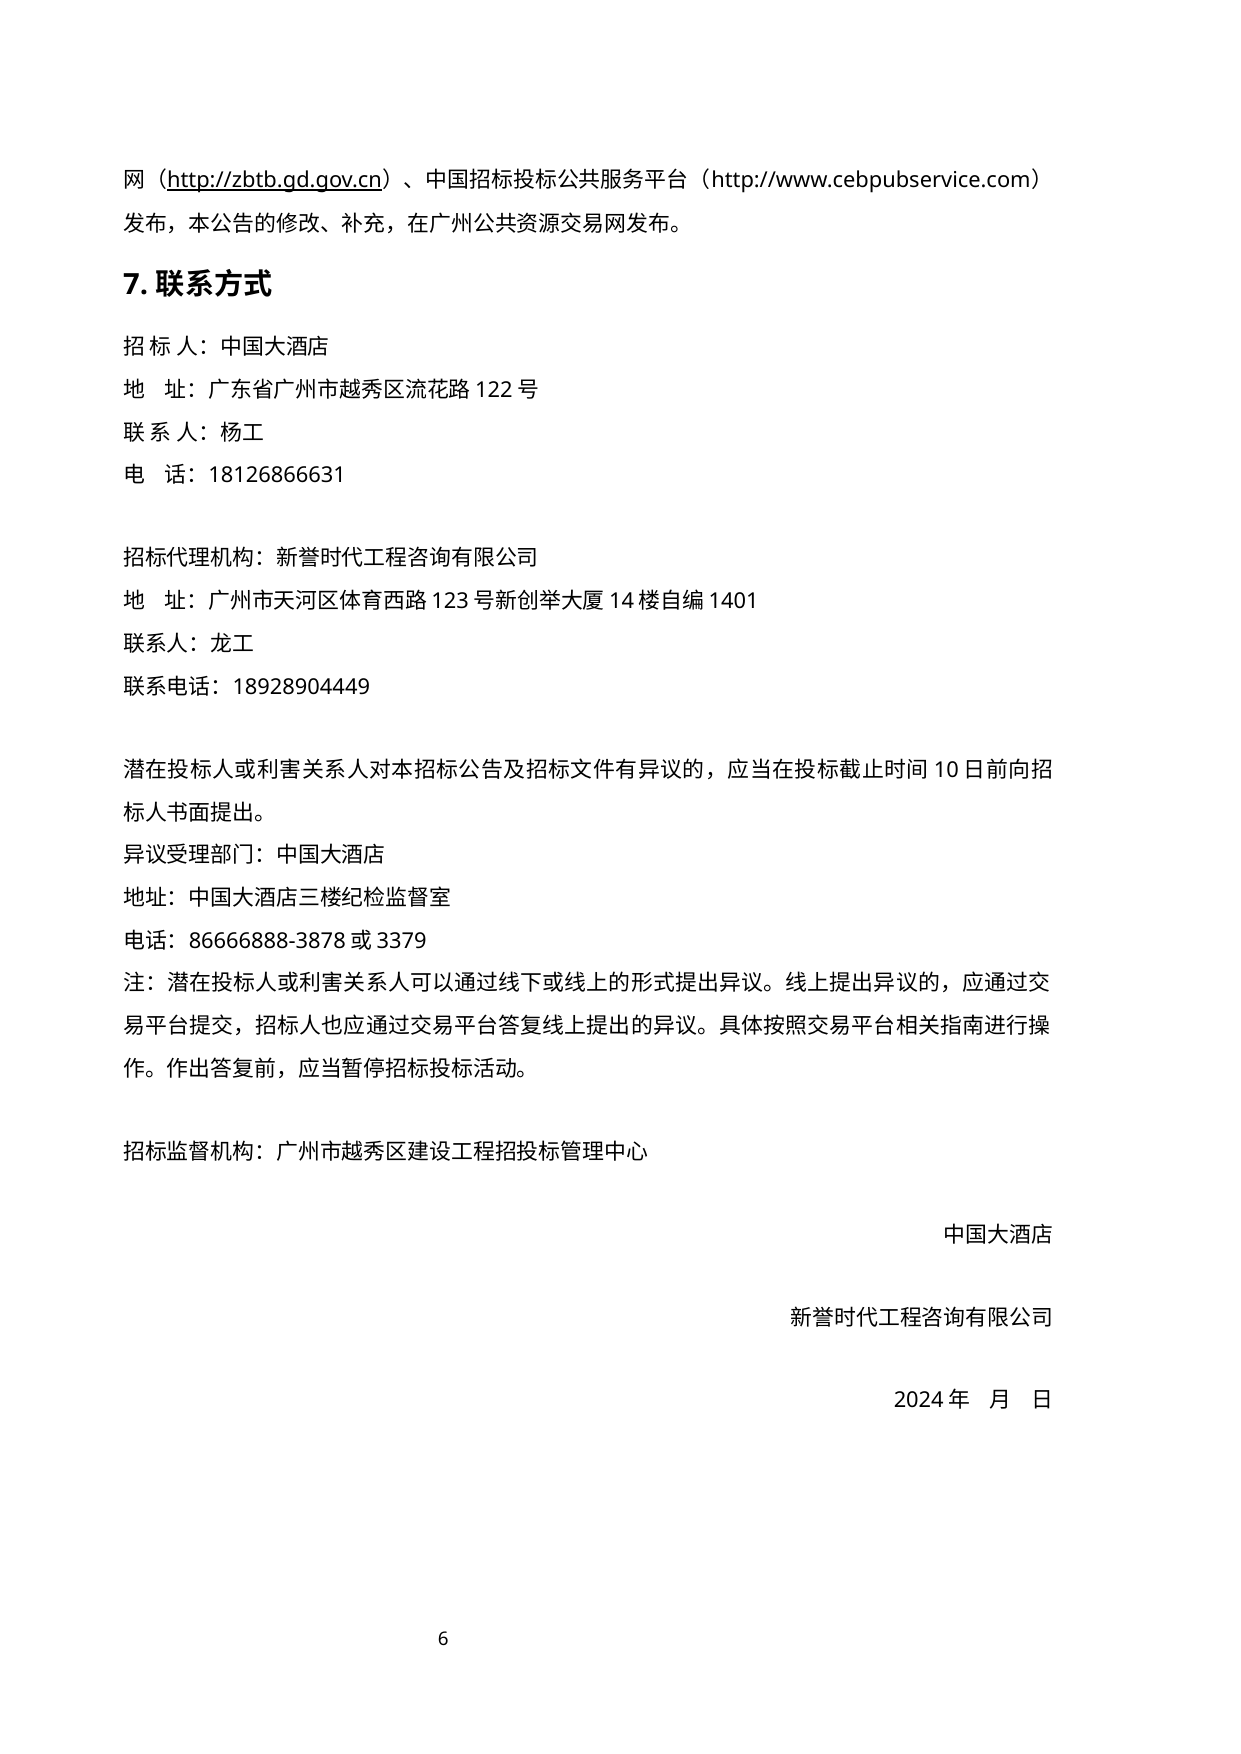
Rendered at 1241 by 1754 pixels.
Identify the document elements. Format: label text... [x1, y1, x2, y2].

text 注：潜在投标人或利害关系人可以通过线下或线上的形式提出异议。线上提出异议的，应通过交易平台提交，招标人也应通过交易平台答复线上提出的异议。具体按照交易平台相关指南进行操作。作出答复前，应当暂停招标投标活动。 [123, 965, 1053, 1082]
text 地 址：广东省广州市越秀区流花路122号 [123, 372, 1053, 404]
text 2024年 月 日 [123, 1382, 1053, 1414]
subtitle 7. 联系方式 [123, 249, 1053, 314]
text 联系人：龙工 [123, 626, 1053, 658]
text 招 标 人：中国大酒店 [123, 329, 1053, 361]
text 地 址：广州市天河区体育西路123号新创举大厦14楼自编1401 [123, 583, 1053, 615]
text 潜在投标人或利害关系人对本招标公告及招标文件有异议的，应当在投标截止时间10日前向招标人书面提出。 [123, 752, 1053, 826]
text 异议受理部门：中国大酒店 [123, 837, 1053, 869]
text 联系电话：18928904449 [123, 669, 1053, 700]
text 招标代理机构：新誉时代工程咨询有限公司 [123, 540, 1053, 572]
text 电 话：18126866631 [123, 457, 1053, 489]
text 中国大酒店 [123, 1217, 1053, 1248]
text 电话：86666888-3878或3379 [123, 923, 1053, 954]
text 招标监督机构：广州市越秀区建设工程招投标管理中心 [123, 1134, 1053, 1165]
text 联 系 人：杨工 [123, 415, 1053, 446]
text 地址：中国大酒店三楼纪检监督室 [123, 880, 1053, 912]
text 新誉时代工程咨询有限公司 [123, 1299, 1053, 1331]
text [123, 162, 1053, 238]
